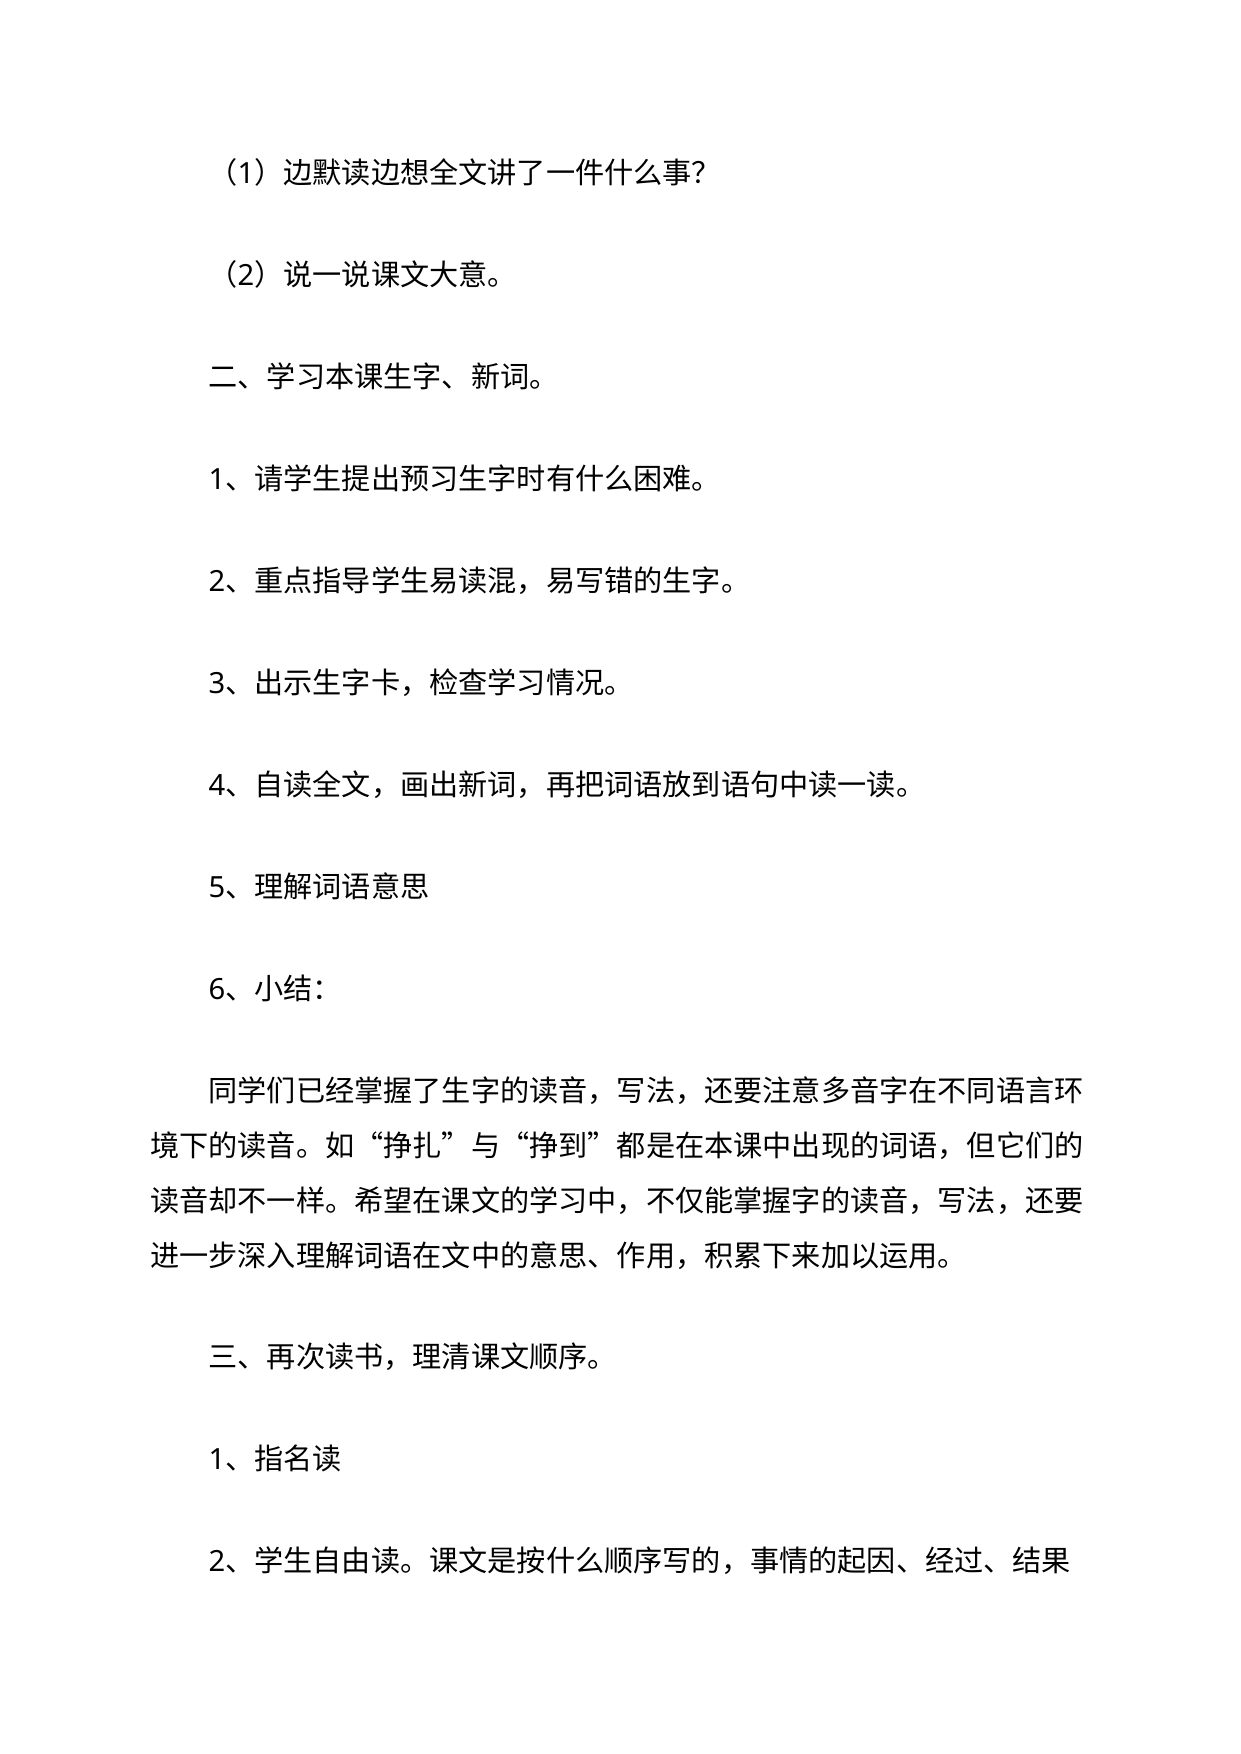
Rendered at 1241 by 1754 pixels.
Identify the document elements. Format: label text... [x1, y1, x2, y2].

text （1）边默读边想全文讲了一件什么事？ [150, 150, 1090, 192]
text 4、自读全文，画出新词，再把词语放到语句中读一读。 [150, 762, 1090, 804]
text （2）说一说课文大意。 [150, 252, 1090, 294]
text 二、学习本课生字、新词。 [150, 354, 1090, 396]
text 三、再次读书，理清课文顺序。 [150, 1334, 1090, 1376]
text 3、出示生字卡，检查学习情况。 [150, 660, 1090, 702]
text 6、小结： [150, 966, 1090, 1008]
text 2、重点指导学生易读混，易写错的生字。 [150, 558, 1090, 600]
text 5、理解词语意思 [150, 864, 1090, 906]
text 1、请学生提出预习生字时有什么困难。 [150, 456, 1090, 498]
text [150, 1538, 1090, 1580]
text 1、指名读 [150, 1436, 1090, 1478]
text 同学们已经掌握了生字的读音，写法，还要注意多音字在不同语言环境下的读音。如“挣扎”与“挣到”都是在本课中出现的词语，但它们的读音却不一样。希望在课文的学习中，不仅能掌握字的读音，写法，还要进一步深入理解词语在文中的意思、作用，积累下来加以运用。 [150, 1068, 1090, 1274]
